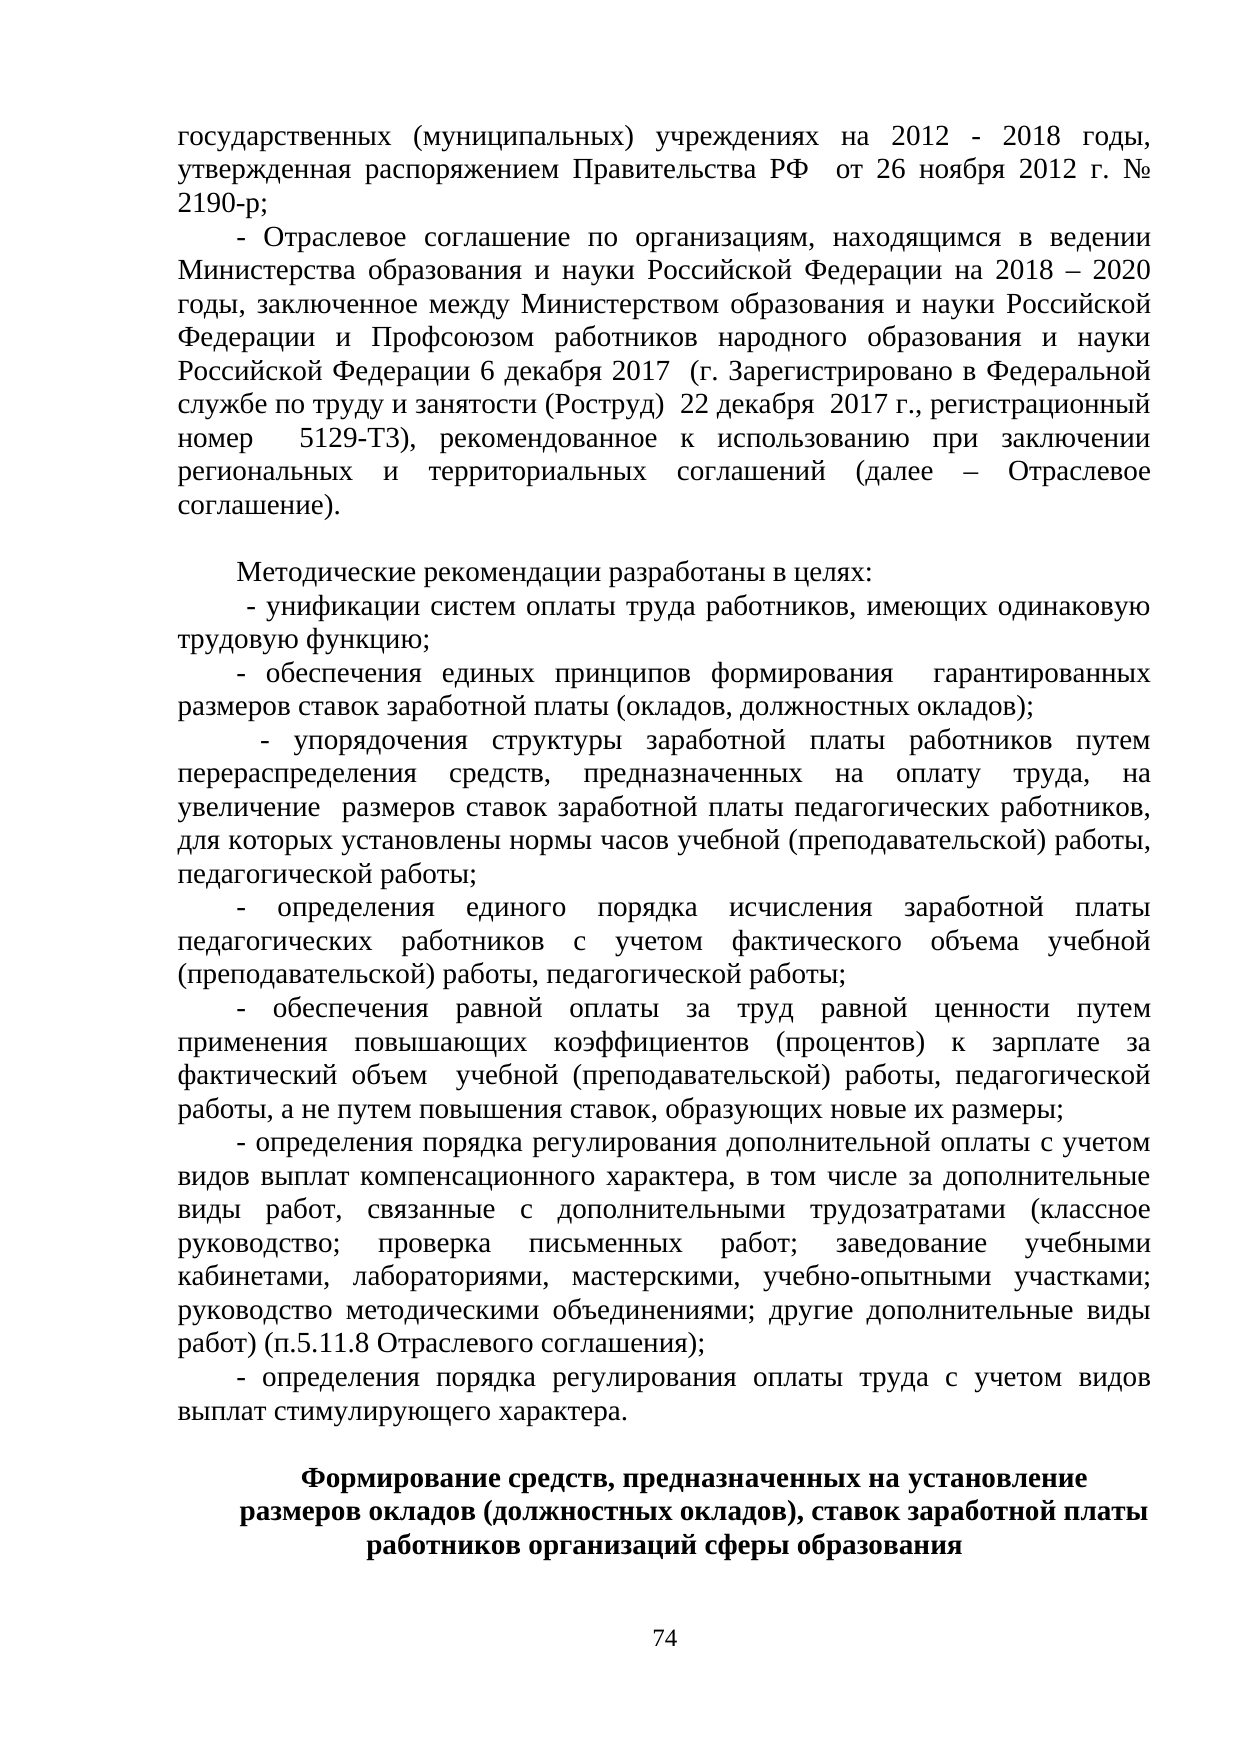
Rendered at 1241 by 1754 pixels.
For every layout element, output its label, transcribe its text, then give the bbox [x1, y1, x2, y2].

text - определения порядка регулирования дополнительной оплаты с учетом видов выплат компенсационного характера, в том числе за дополнительные виды работ, связанные с дополнительными трудозатратами (классное руководство; проверка письменных работ; заведование учебными кабинетами, лабораториями, мастерскими, учебно-опытными участками; руководство методическими объединениями; другие дополнительные виды работ) (п.5.11.8 Отраслевого соглашения); [177, 1124, 1152, 1359]
text - унификации систем оплаты труда работников, имеющих одинаковую трудовую функцию; [177, 588, 1152, 655]
text - определения порядка регулирования оплаты труда с учетом видов выплат стимулирующего характера. [177, 1359, 1152, 1426]
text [177, 118, 1152, 219]
text размеров окладов (должностных окладов), ставок заработной платы работников организаций сферы образования [177, 1493, 1152, 1560]
text Методические рекомендации разработаны в целях: [177, 554, 1152, 588]
text - обеспечения единых принципов формирования гарантированных размеров ставок заработной платы (окладов, должностных окладов); [177, 655, 1152, 722]
text - Отраслевое соглашение по организациям, находящимся в ведении Министерства образования и науки Российской Федерации на 2018 – 2020 годы, заключенное между Министерством образования и науки Российской Федерации и Профсоюзом работников народного образования и науки Российской Федерации 6 декабря 2017 (г. Зарегистрировано в Федеральной службе по труду и занятости (Роструд) 22 декабря 2017 г., регистрационный номер 5129-Т3), рекомендованное к использованию при заключении региональных и территориальных соглашений (далее – Отраслевое соглашение). [177, 219, 1152, 521]
text - определения единого порядка исчисления заработной платы педагогических работников с учетом фактического объема учебной (преподавательской) работы, педагогической работы; [177, 889, 1152, 990]
text - обеспечения равной оплаты за труд равной ценности путем применения повышающих коэффициентов (процентов) к зарплате за фактический объем учебной (преподавательской) работы, педагогической работы, а не путем повышения ставок, образующих новые их размеры; [177, 990, 1152, 1124]
text Формирование средств, предназначенных на установление [177, 1460, 1152, 1493]
text - упорядочения структуры заработной платы работников путем перераспределения средств, предназначенных на оплату труда, на увеличение размеров ставок заработной платы педагогических работников, для которых установлены нормы часов учебной (преподавательской) работы, педагогической работы; [177, 722, 1152, 889]
